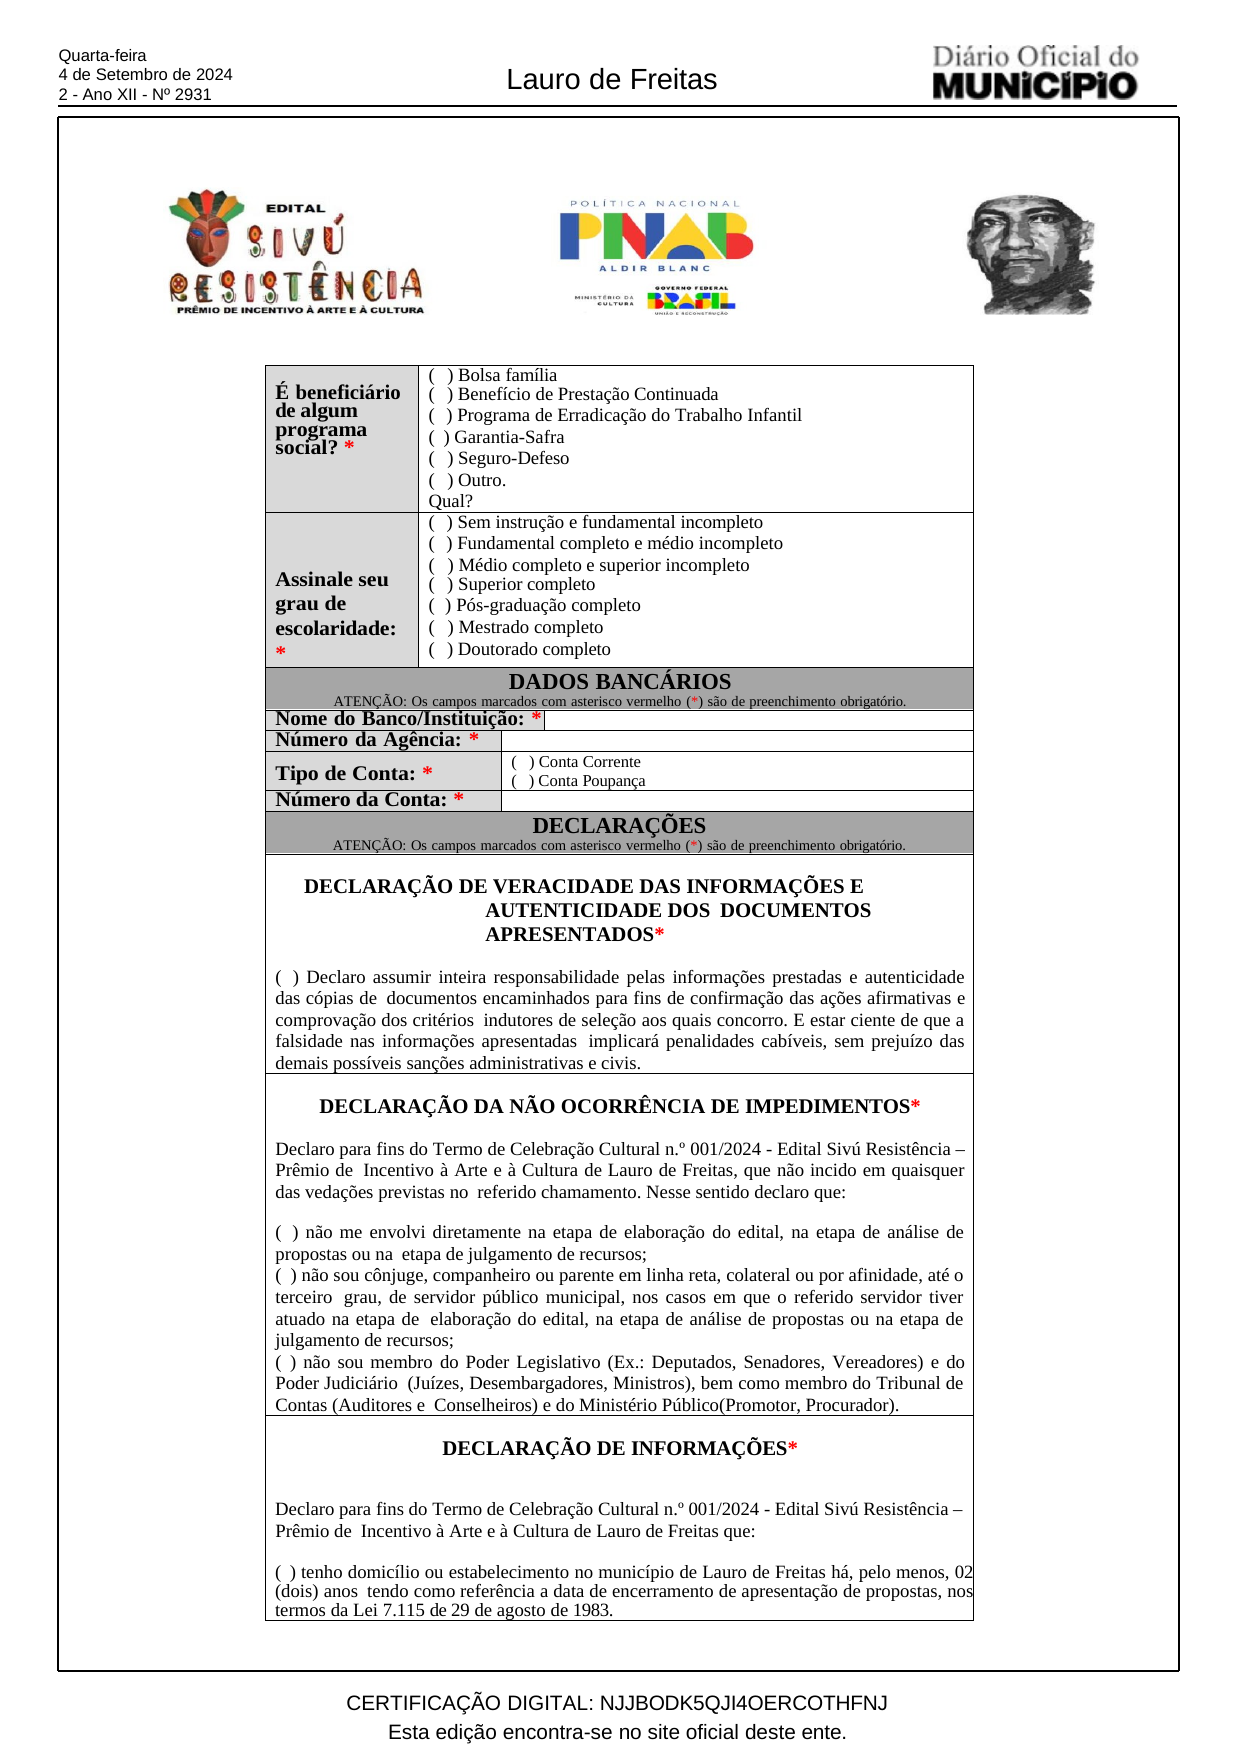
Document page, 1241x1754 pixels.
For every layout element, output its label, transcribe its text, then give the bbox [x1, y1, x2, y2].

table_cell DECLARAÇÃO DE INFORMAÇÕES* Declaro para fins do Termo de Celebração Cultural n.º 001/2024 - Edital Sivú Resistência – Prêmio de Incentivo à Arte e à Cultura de Lauro de Freitas que: ( ) tenho domicílio ou estabelecimento no município de Lauro de Freitas há, pelo menos, 02 (dois) anos tendo como referência a data de encerramento de apresentação de propostas, nos termos da Lei 7.115 de 29 de agosto de 1983. [266, 1416, 973, 1620]
table_cell Número da Conta: * [266, 791, 501, 811]
table_cell ( ) Conta Corrente ( ) Conta Poupança [502, 752, 973, 790]
table_cell Assinale seu grau de escolaridade: * [266, 513, 418, 667]
table_cell [545, 711, 973, 730]
table_cell DECLARAÇÃO DE VERACIDADE DAS INFORMAÇÕES E AUTENTICIDADE DOS DOCUMENTOS APRESENTADOS* ( ) Declaro assumir inteira responsabilidade pelas informações prestadas e autenticidade das cópias de documentos encaminhados para fins de confirmação das ações afirmativas e comprovação dos critérios indutores de seleção aos quais concorro. E estar ciente de que a falsidade nas informações apresentadas implicará penalidades cabíveis, sem prejuízo das demais possíveis sanções administrativas e civis. [266, 855, 973, 1073]
table_header ( ) Bolsa família ( ) Benefício de Prestação Continuada ( ) Programa de Erradicação do Trabalho Infantil ( ) Garantia-Safra ( ) Seguro-Defeso ( ) Outro. Qual? [419, 366, 973, 512]
table_cell [502, 791, 973, 811]
picture [932, 45, 1140, 100]
table_cell Número da Agência: * [266, 731, 501, 751]
table_cell DADOS BANCÁRIOS ATENÇÃO: Os campos marcados com asterisco vermelho (*) são de preenchimento obrigatório. [266, 668, 973, 709]
table_cell DECLARAÇÕES ATENÇÃO: Os campos marcados com asterisco vermelho (*) são de preenchimento obrigatório. [266, 812, 973, 853]
table_cell DECLARAÇÃO DA NÃO OCORRÊNCIA DE IMPEDIMENTOS* Declaro para fins do Termo de Celebração Cultural n.º 001/2024 - Edital Sivú Resistência – Prêmio de Incentivo à Arte e à Cultura de Lauro de Freitas, que não incido em quaisquer das vedações previstas no referido chamamento. Nesse sentido declaro que: ( ) não me envolvi diretamente na etapa de elaboração do edital, na etapa de análise de propostas ou na etapa de julgamento de recursos; ( ) não sou cônjuge, companheiro ou parente em linha reta, colateral ou por afinidade, até o terceiro grau, de servidor público municipal, nos casos em que o referido servidor tiver atuado na etapa de elaboração do edital, na etapa de análise de propostas ou na etapa de julgamento de recursos; ( ) não sou membro do Poder Legislativo (Ex.: Deputados, Senadores, Vereadores) e do Poder Judiciário (Juízes, Desembargadores, Ministros), bem como membro do Tribunal de Contas (Auditores e Conselheiros) e do Ministério Público(Promotor, Procurador). [266, 1074, 973, 1415]
picture [163, 187, 1100, 317]
table_cell Tipo de Conta: * [266, 752, 501, 790]
table_header É beneficiário de algum programa social? * [266, 366, 418, 512]
table_cell ( ) Sem instrução e fundamental incompleto ( ) Fundamental completo e médio incompleto ( ) Médio completo e superior incompleto ( ) Superior completo ( ) Pós-graduação completo ( ) Mestrado completo ( ) Doutorado completo [419, 513, 973, 667]
table_cell [502, 731, 973, 751]
table_cell Nome do Banco/Instituição: * [266, 711, 544, 730]
